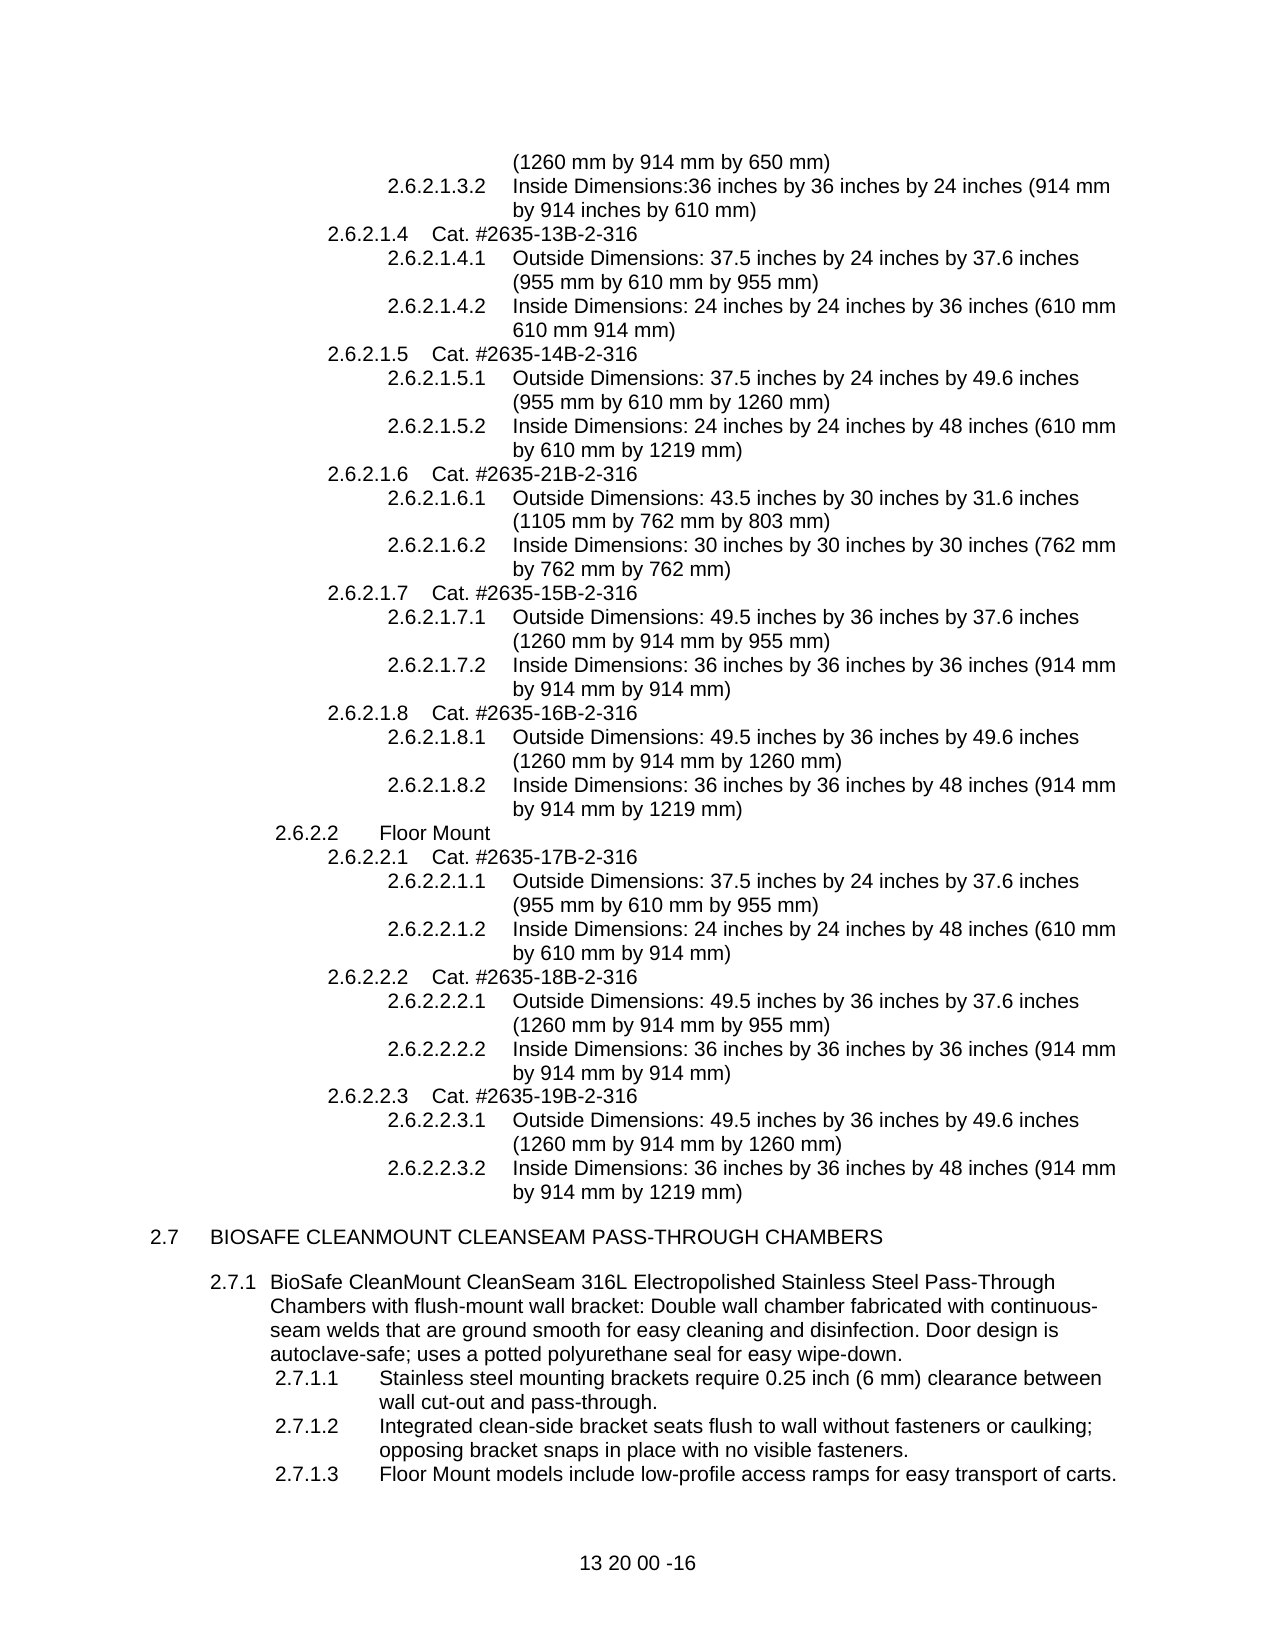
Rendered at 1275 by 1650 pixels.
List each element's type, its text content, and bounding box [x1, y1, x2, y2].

list Outside Dimensions: 49.5 inches by 36 inches by 49.6 inches (1260 mm by 914 mm by 1260 mm) [387, 725, 1125, 773]
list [387, 150, 1125, 174]
list Outside Dimensions: 37.5 inches by 24 inches by 37.6 inches (955 mm by 610 mm by 955 mm) [387, 246, 1125, 294]
list Integrated clean-side bracket seats flush to wall without fasteners or caulking; opposing bracket snaps in place with no visible fasteners. [275, 1413, 1125, 1461]
list Inside Dimensions: 24 inches by 24 inches by 48 inches (610 mm by 610 mm by 914 mm) [387, 917, 1125, 964]
list Outside Dimensions: 49.5 inches by 36 inches by 49.6 inches (1260 mm by 914 mm by 1260 mm) [387, 1108, 1125, 1156]
list Cat. #2635-21B-2-316 [327, 461, 1125, 485]
list Inside Dimensions:36 inches by 36 inches by 24 inches (914 mm by 914 inches by 610 mm) [387, 174, 1125, 222]
list Cat. #2635-16B-2-316 [327, 701, 1125, 725]
list Floor Mount [275, 821, 1125, 845]
list Inside Dimensions: 36 inches by 36 inches by 36 inches (914 mm by 914 mm by 914 mm) [387, 1036, 1125, 1084]
list BioSafe CleanMount CleanSeam 316L Electropolished Stainless Steel Pass-Through Chambers with flush-mount wall bracket: Double wall chamber fabricated with continuous-seam welds that are ground smooth for easy cleaning and disinfection. Door design is autoclave-safe; uses a potted polyurethane seal for easy wipe-down. [210, 1270, 1125, 1366]
list Cat. #2635-14B-2-316 [327, 342, 1125, 366]
list Cat. #2635-19B-2-316 [327, 1084, 1125, 1108]
list Inside Dimensions: 24 inches by 24 inches by 36 inches (610 mm 610 mm 914 mm) [387, 294, 1125, 342]
list Inside Dimensions: 36 inches by 36 inches by 48 inches (914 mm by 914 mm by 1219 mm) [387, 773, 1125, 821]
list Cat. #2635-15B-2-316 [327, 581, 1125, 605]
list Inside Dimensions: 24 inches by 24 inches by 48 inches (610 mm by 610 mm by 1219 mm) [387, 413, 1125, 461]
list Inside Dimensions: 36 inches by 36 inches by 36 inches (914 mm by 914 mm by 914 mm) [387, 653, 1125, 701]
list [275, 1461, 1125, 1485]
list Stainless steel mounting brackets require 0.25 inch (6 mm) clearance between wall cut-out and pass-through. [275, 1366, 1125, 1413]
list Outside Dimensions: 37.5 inches by 24 inches by 37.6 inches (955 mm by 610 mm by 955 mm) [387, 869, 1125, 917]
list Cat. #2635-17B-2-316 [327, 845, 1125, 869]
list Inside Dimensions: 30 inches by 30 inches by 30 inches (762 mm by 762 mm by 762 mm) [387, 533, 1125, 581]
list Outside Dimensions: 37.5 inches by 24 inches by 49.6 inches (955 mm by 610 mm by 1260 mm) [387, 366, 1125, 413]
list Outside Dimensions: 49.5 inches by 36 inches by 37.6 inches (1260 mm by 914 mm by 955 mm) [387, 605, 1125, 653]
list Cat. #2635-13B-2-316 [327, 222, 1125, 246]
list Cat. #2635-18B-2-316 [327, 964, 1125, 988]
list Inside Dimensions: 36 inches by 36 inches by 48 inches (914 mm by 914 mm by 1219 mm) [387, 1156, 1125, 1204]
list BIOSAFE CLEANMOUNT CLEANSEAM PASS-THROUGH CHAMBERS [150, 1225, 1125, 1249]
list Outside Dimensions: 49.5 inches by 36 inches by 37.6 inches (1260 mm by 914 mm by 955 mm) [387, 988, 1125, 1036]
list Outside Dimensions: 43.5 inches by 30 inches by 31.6 inches (1105 mm by 762 mm by 803 mm) [387, 485, 1125, 533]
